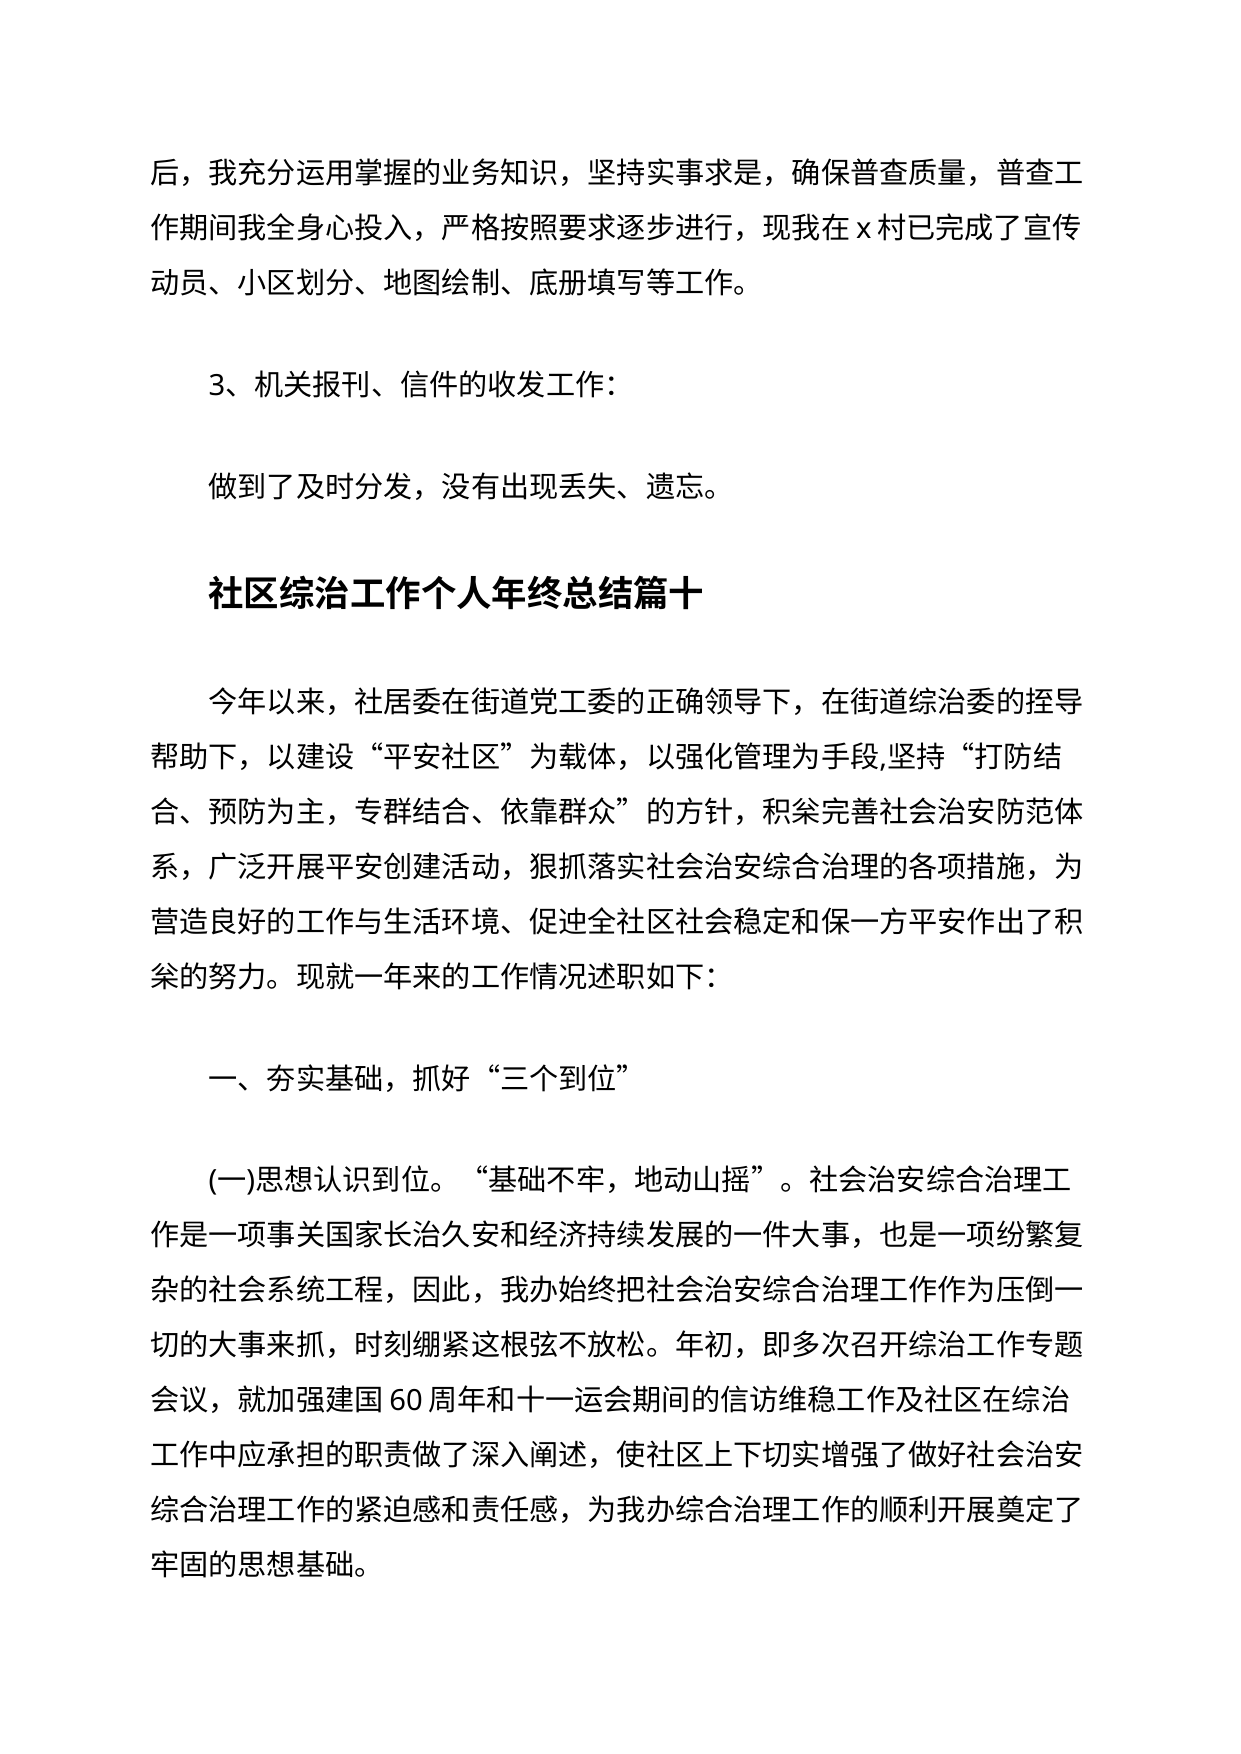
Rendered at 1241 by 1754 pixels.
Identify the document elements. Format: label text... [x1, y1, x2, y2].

text 做到了及时分发，没有出现丢失、遗忘。 [150, 464, 1090, 506]
text 3、机关报刊、信件的收发工作： [150, 362, 1090, 404]
text (一)思想认识到位。“基础不牢，地动山摇”。社会治安综合治理工作是一项事关国家长治久安和经济持续发展的一件大事，也是一项纷繁复杂的社会系统工程，因此，我办始终把社会治安综合治理工作作为压倒一切的大事来抓，时刻绷紧这根弦不放松。年初，即多次召开综治工作专题会议，就加强建国60周年和十一运会期间的信访维稳工作及社区在综治工作中应承担的职责做了深入阐述，使社区上下切实增强了做好社会治安综合治理工作的紧迫感和责任感，为我办综合治理工作的顺利开展奠定了牢固的思想基础。 [150, 1157, 1090, 1584]
text 社区综治工作个人年终总结篇十 [150, 565, 1090, 617]
text 一、夯实基础，抓好“三个到位” [150, 1055, 1090, 1097]
text 今年以来，社居委在街道党工委的正确领导下，在街道综治委的挃导帮助下，以建设“平安社区”为载体，以强化管理为手段,坚持“打防结合、预防为主，专群结合、依靠群众”的方针，积枀完善社会治安防范体系，广泛开展平安创建活动，狠抓落实社会治安综合治理的各项措施，为营造良好的工作与生活环境、促迚全社区社会稳定和保一方平安作出了积枀的努力。现就一年来的工作情况述职如下： [150, 679, 1090, 996]
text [150, 150, 1090, 302]
